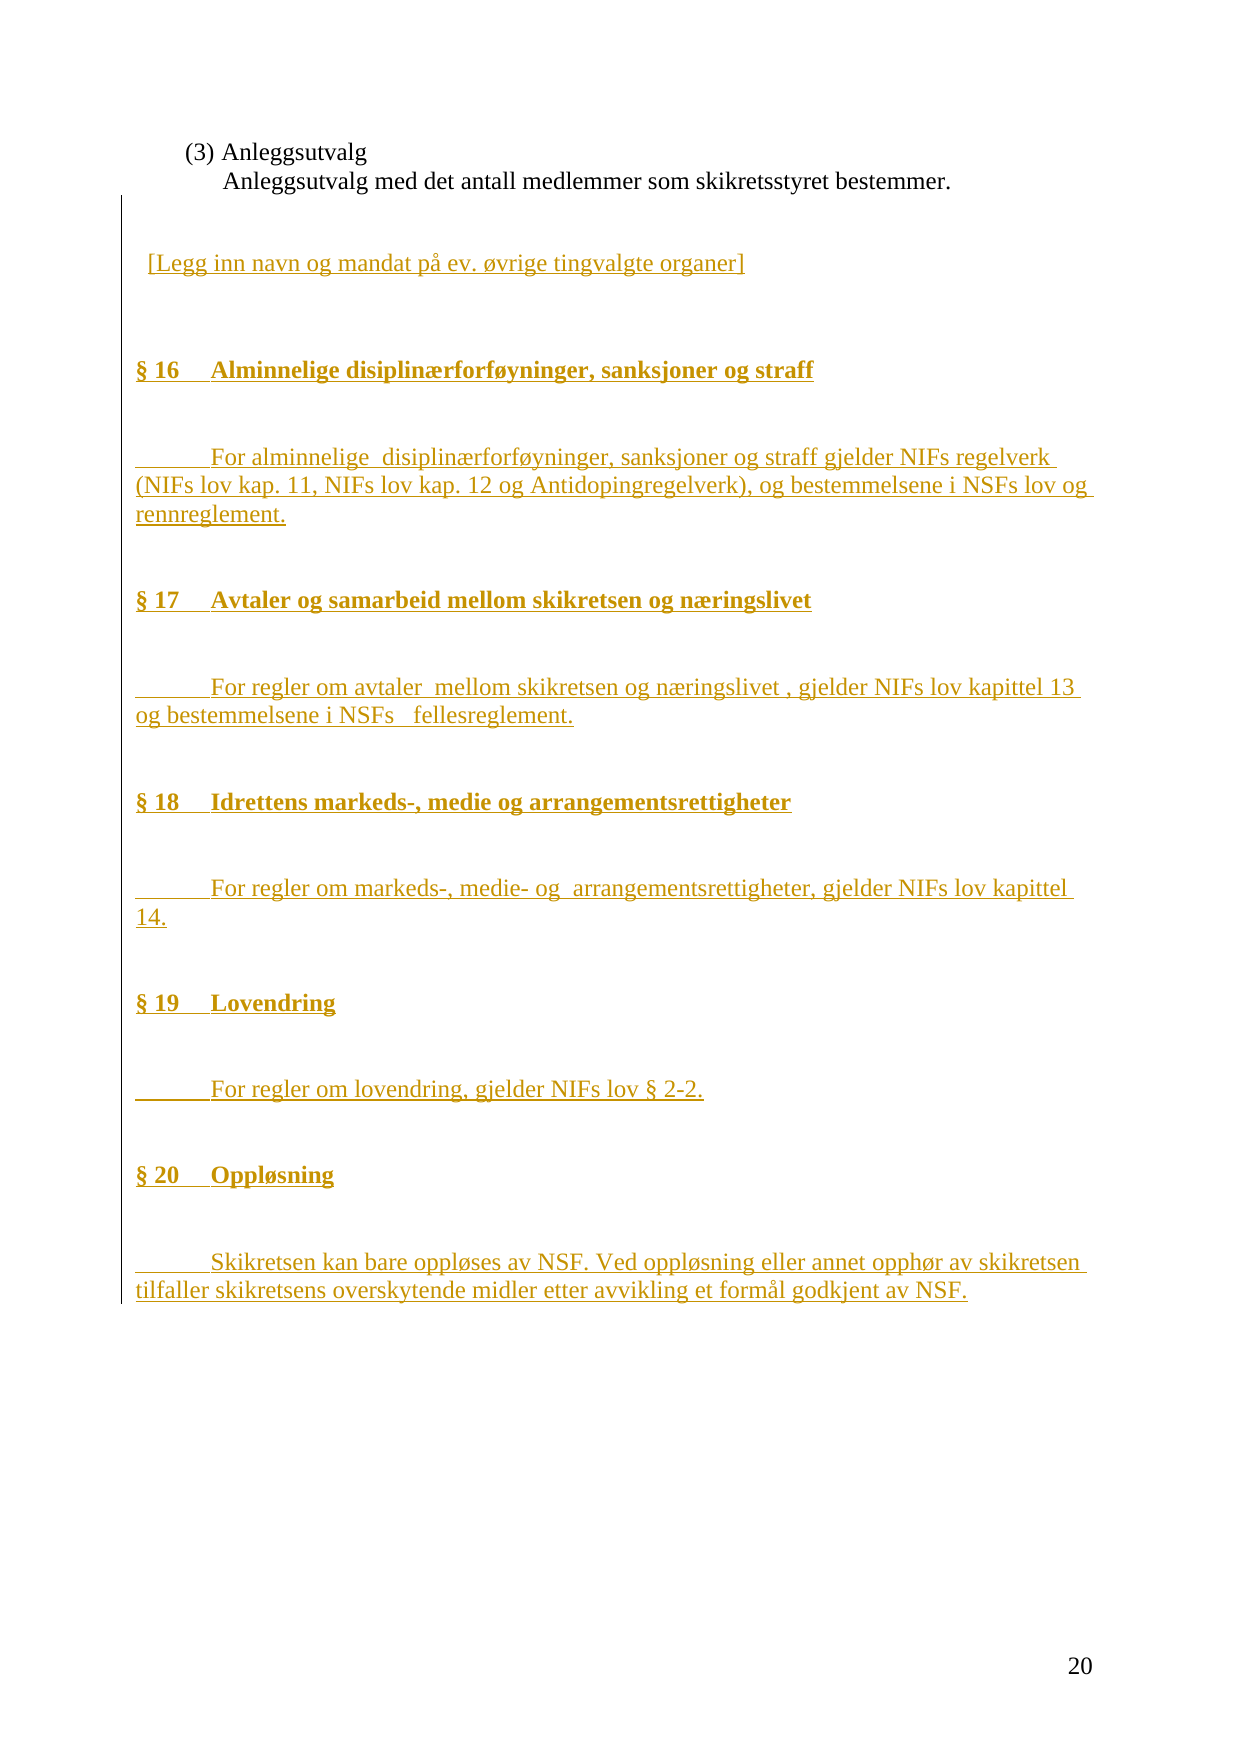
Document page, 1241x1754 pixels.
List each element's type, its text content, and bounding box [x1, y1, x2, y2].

text Anleggsutvalg med det antall medlemmer som skikretsstyret bestemmer. [222, 166, 1105, 195]
list Anleggsutvalg [185, 137, 1105, 166]
